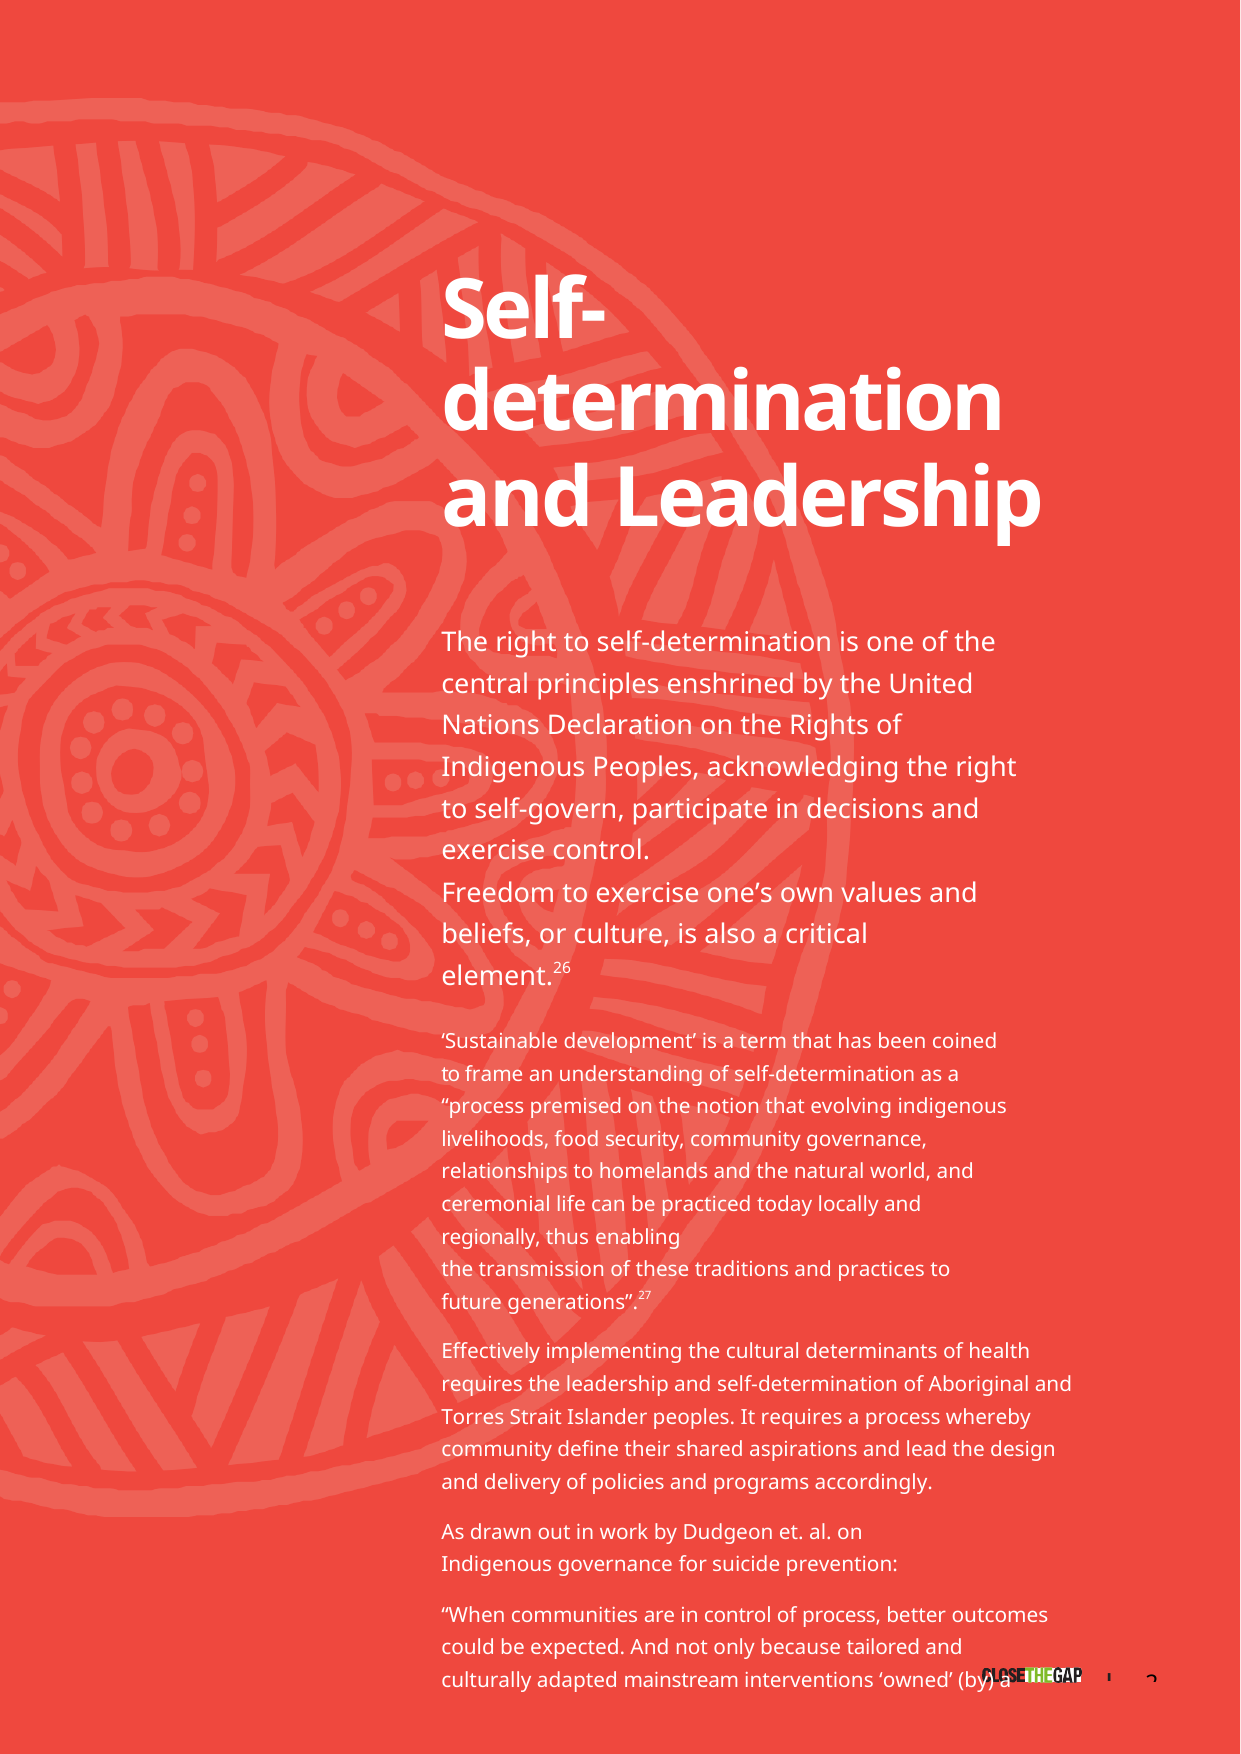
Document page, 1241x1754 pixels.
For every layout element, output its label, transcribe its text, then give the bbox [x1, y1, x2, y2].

subtitle The right to self-determination is one of the central principles enshrined by the United Nations Declaration on the Rights of Indigenous Peoples, acknowledging the right to self-govern, participate in decisions and exercise control. [441, 622, 1049, 868]
text As drawn out in work by Dudgeon et. al. on Indigenous governance for suicide prevention: [441, 1517, 969, 1578]
text Freedom to exercise one’s own values and beliefs, or culture, is also a critical element.26 [441, 873, 1000, 994]
picture [0, 98, 854, 1517]
text Effectively implementing the cultural determinants of health requires the leadership and self-determination of Aboriginal and Torres Strait Islander peoples. It requires a process whereby community define their shared aspirations and lead the design and delivery of policies and programs accordingly. [441, 1337, 1074, 1496]
subtitle Self-determination and Leadership [441, 262, 1121, 551]
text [441, 1600, 1055, 1693]
subtitle ‘Sustainable development’ is a term that has been coined to frame an understanding of self-determination as a “process premised on the notion that evolving indigenous livelihoods, food security, community governance, relationships to homelands and the natural world, and ceremonial life can be practiced today locally and regionally, thus enabling [441, 1026, 1018, 1250]
text the transmission of these traditions and practices to future generations”.27 [441, 1254, 1006, 1316]
picture [1055, 1667, 1082, 1683]
